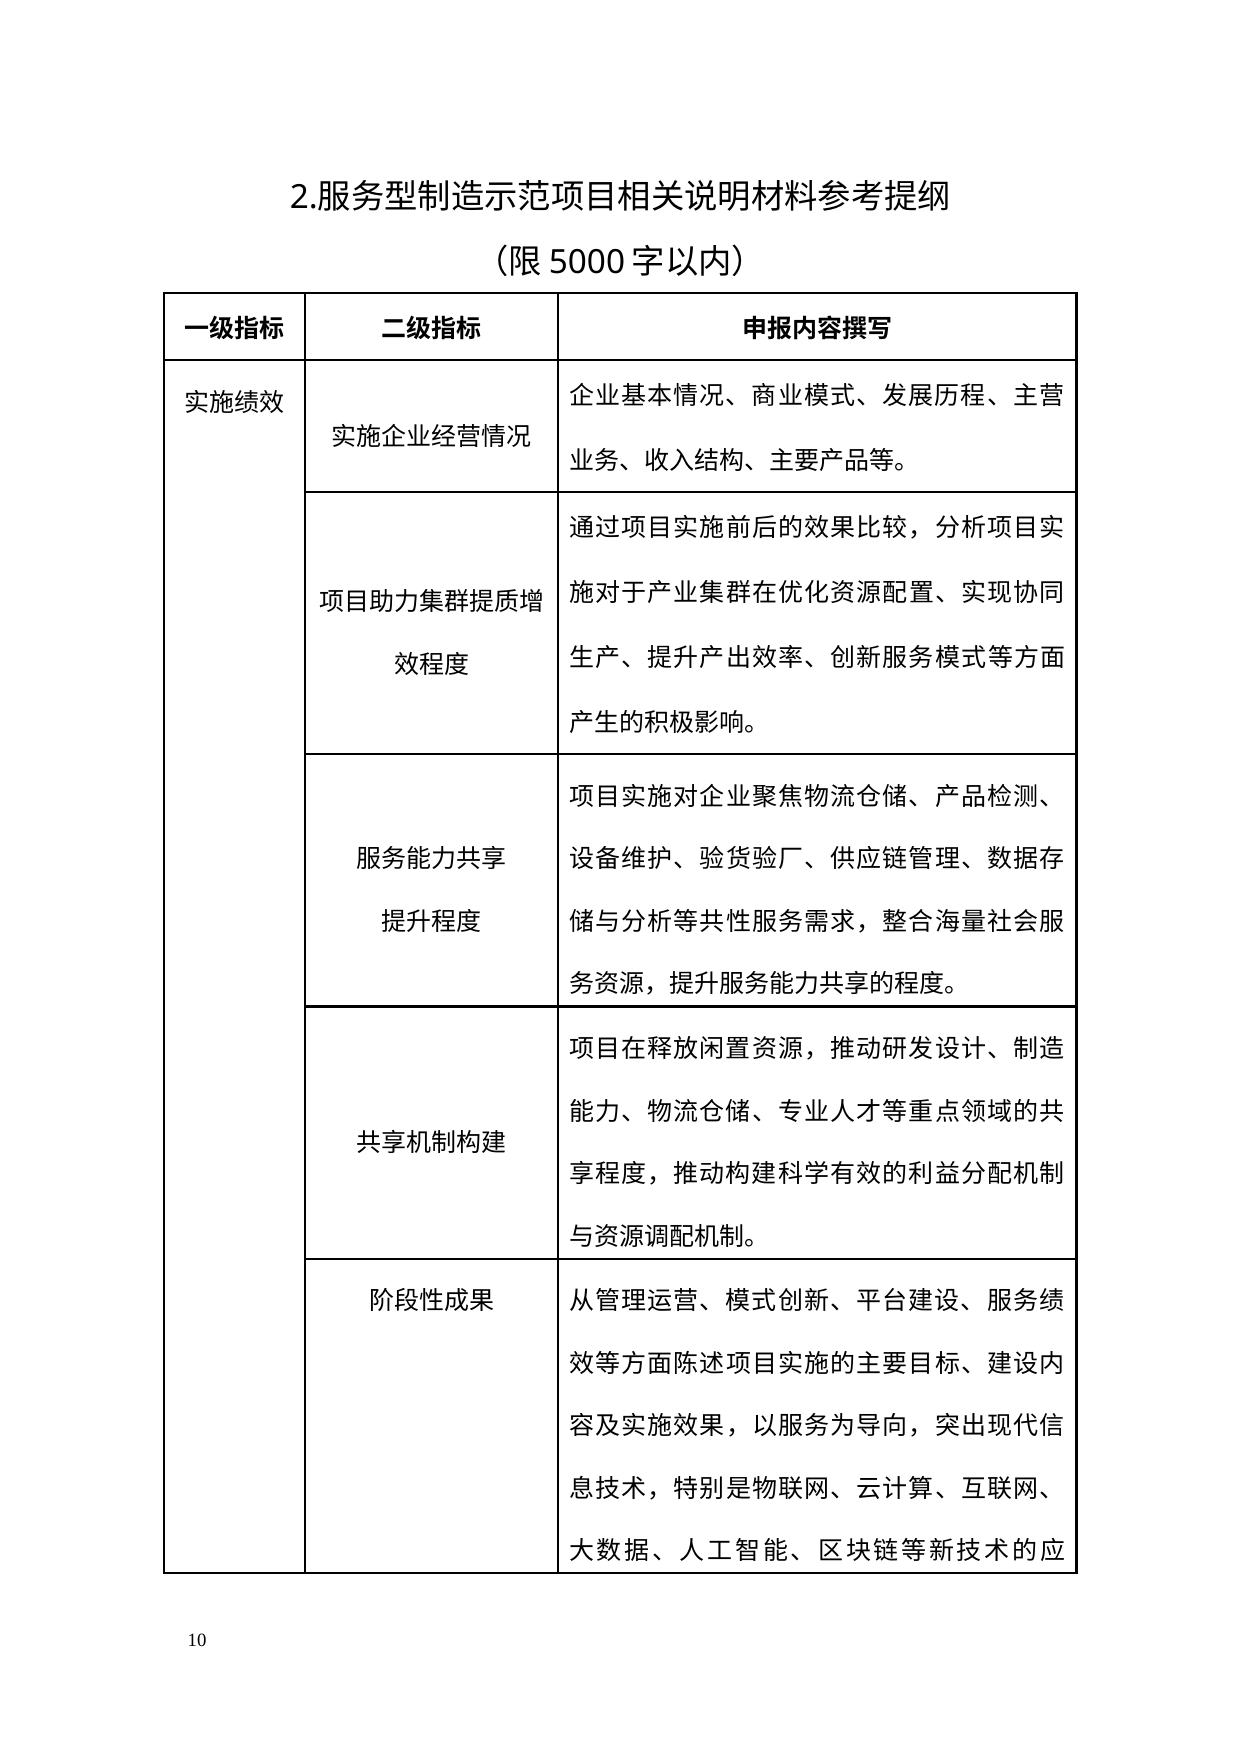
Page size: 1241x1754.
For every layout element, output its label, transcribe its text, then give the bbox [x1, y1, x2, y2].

table_header 二级指标 [306, 294, 557, 359]
table_cell 服务能力共享 提升程度 [306, 755, 557, 1005]
table_cell 实施企业经营情况 [306, 361, 557, 491]
text （限5000字以内） [187, 227, 1053, 292]
table_cell 项目实施对企业聚焦物流仓储、产品检测、设备维护、验货验厂、供应链管理、数据存储与分析等共性服务需求，整合海量社会服务资源，提升服务能力共享的程度。 [559, 755, 1075, 1005]
table_cell 阶段性成果 [306, 1260, 557, 1572]
table_cell 企业基本情况、商业模式、发展历程、主营业务、收入结构、主要产品等。 [559, 361, 1075, 491]
table_cell 项目在释放闲置资源，推动研发设计、制造能力、物流仓储、专业人才等重点领域的共享程度，推动构建科学有效的利益分配机制与资源调配机制。 [559, 1008, 1075, 1257]
table_cell 共享机制构建 [306, 1008, 557, 1257]
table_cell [559, 1260, 1075, 1572]
table_header 一级指标 [165, 294, 304, 359]
text 2.服务型制造示范项目相关说明材料参考提纲 [187, 162, 1053, 227]
table_cell 通过项目实施前后的效果比较，分析项目实施对于产业集群在优化资源配置、实现协同生产、提升产出效率、创新服务模式等方面产生的积极影响。 [559, 493, 1075, 753]
table_cell 实施绩效 [165, 361, 304, 1572]
table_header 申报内容撰写 [559, 294, 1075, 359]
table_cell 项目助力集群提质增效程度 [306, 493, 557, 753]
